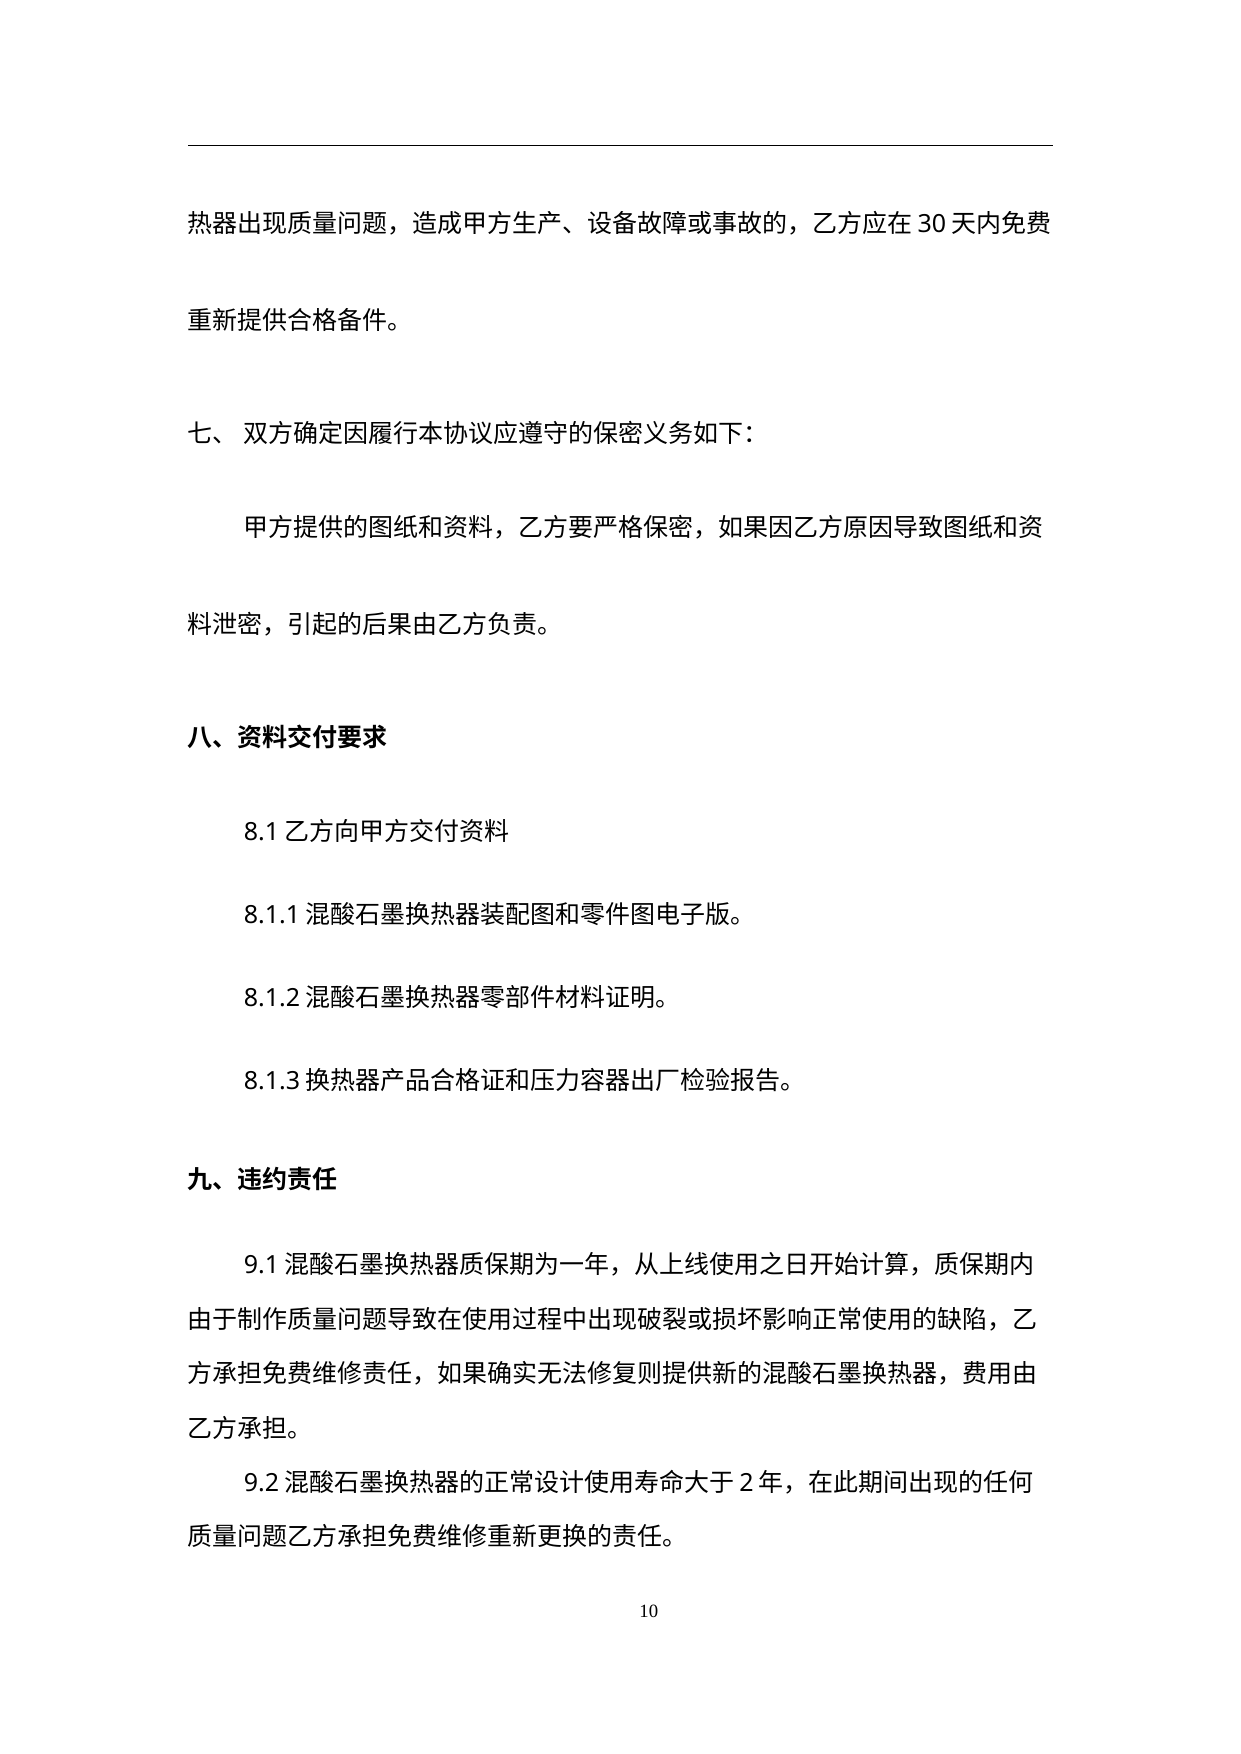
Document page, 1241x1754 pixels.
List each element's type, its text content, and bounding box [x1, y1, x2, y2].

text 8.1.2混酸石墨换热器零部件材料证明。 [187, 963, 1053, 1028]
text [187, 189, 1053, 351]
text 九、违约责任 [187, 1146, 1053, 1211]
text 甲方提供的图纸和资料，乙方要严格保密，如果因乙方原因导致图纸和资料泄密，引起的后果由乙方负责。 [187, 493, 1053, 655]
text 8.1.3换热器产品合格证和压力容器出厂检验报告。 [187, 1046, 1053, 1111]
text 9.2混酸石墨换热器的正常设计使用寿命大于2年，在此期间出现的任何质量问题乙方承担免费维修重新更换的责任。 [188, 1462, 1053, 1553]
text 8.1.1混酸石墨换热器装配图和零件图电子版。 [187, 880, 1053, 945]
text 八、资料交付要求 [187, 703, 1053, 768]
text 8.1乙方向甲方交付资料 [187, 797, 1053, 862]
text 9.1混酸石墨换热器质保期为一年，从上线使用之日开始计算，质保期内由于制作质量问题导致在使用过程中出现破裂或损坏影响正常使用的缺陷，乙方承担免费维修责任，如果确实无法修复则提供新的混酸石墨换热器，费用由乙方承担。 [188, 1245, 1053, 1444]
text 七、 双方确定因履行本协议应遵守的保密义务如下： [187, 399, 1053, 464]
